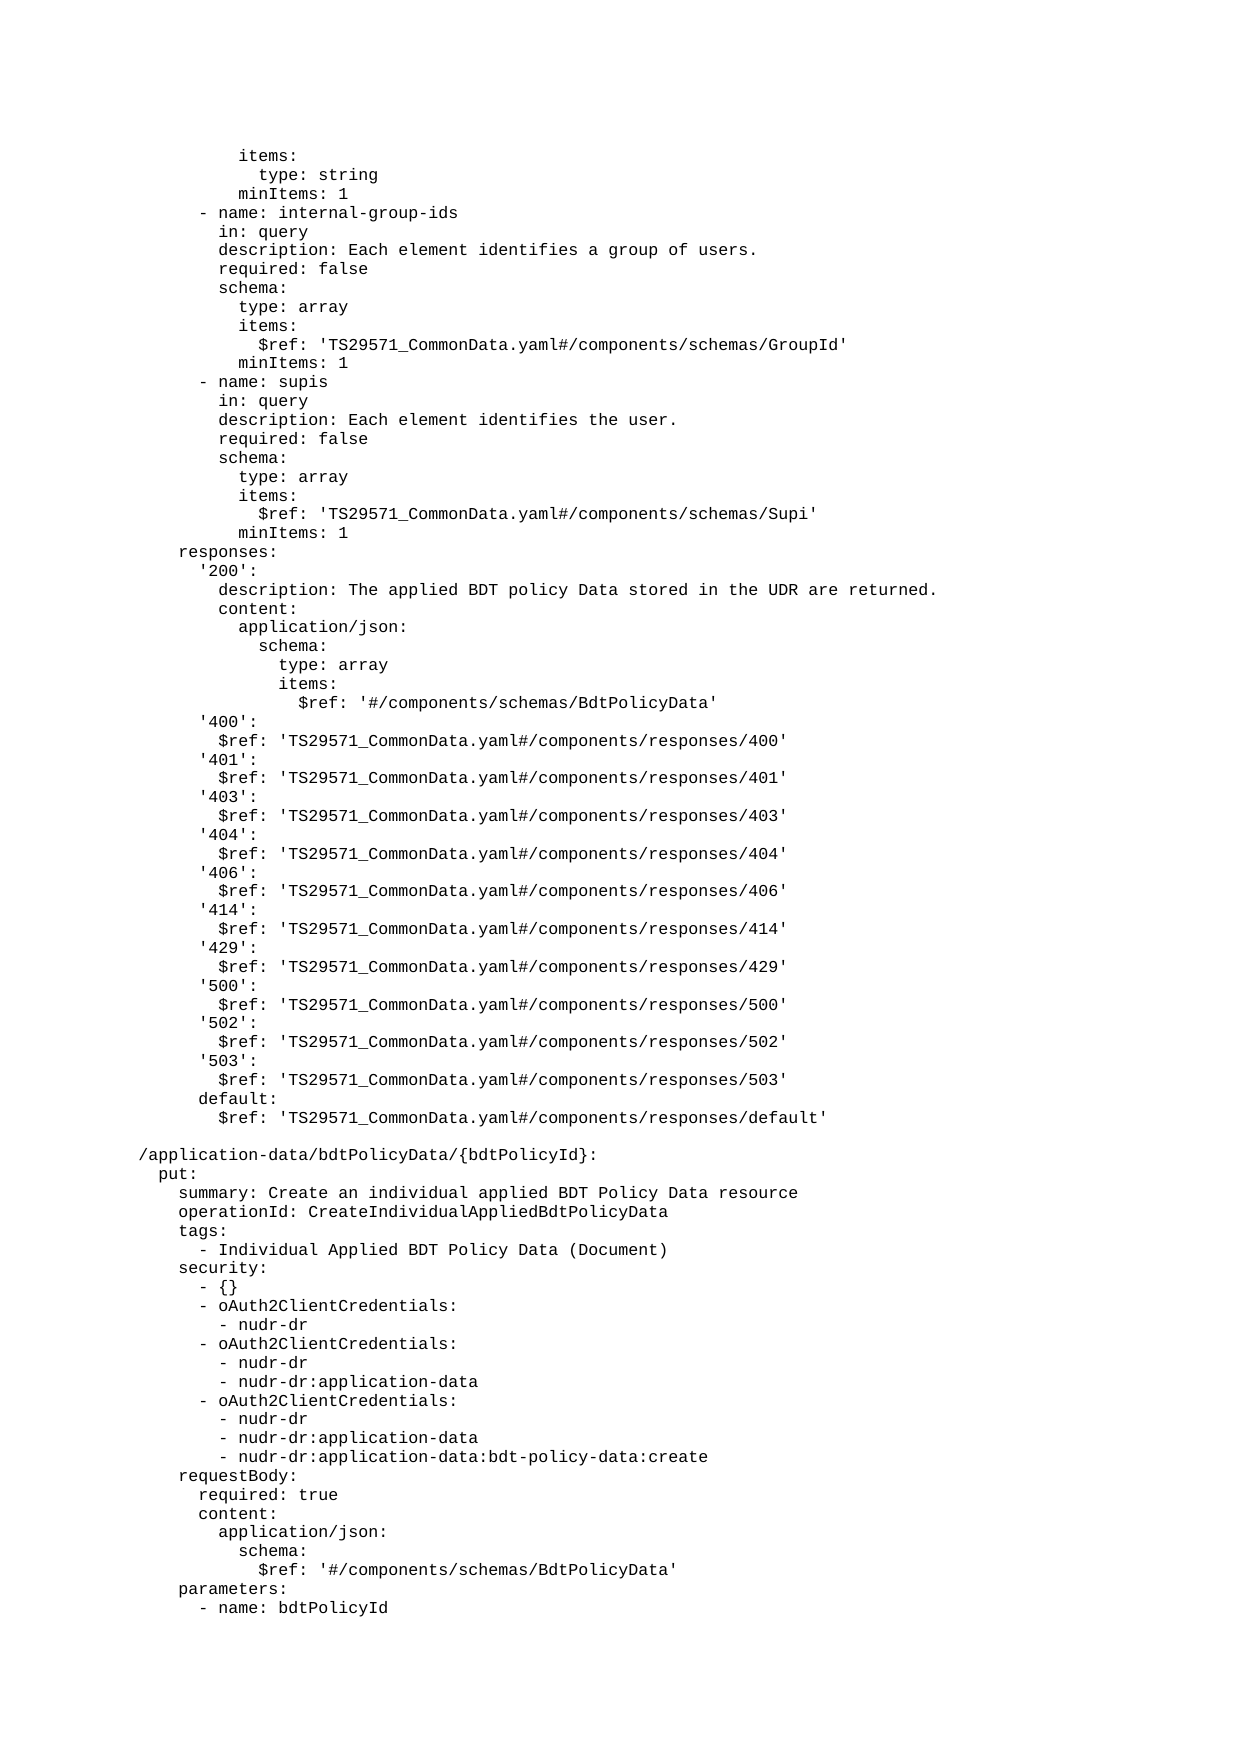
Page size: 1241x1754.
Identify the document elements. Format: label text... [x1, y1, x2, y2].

text '406': [118, 864, 1122, 883]
text $ref: '#/components/schemas/BdtPolicyData' [118, 1562, 1122, 1581]
text content: [118, 600, 1122, 619]
text requestBody: [118, 1467, 1122, 1486]
text - nudr-dr [118, 1411, 1122, 1430]
text '200': [118, 562, 1122, 581]
text /application-data/bdtPolicyData/{bdtPolicyId}: [118, 1147, 1122, 1166]
text '503': [118, 1053, 1122, 1072]
text required: false [118, 261, 1122, 280]
text minItems: 1 [118, 355, 1122, 374]
text - Individual Applied BDT Policy Data (Document) [118, 1241, 1122, 1260]
text '400': [118, 713, 1122, 732]
text $ref: 'TS29571_CommonData.yaml#/components/responses/400' [118, 732, 1122, 751]
text '429': [118, 939, 1122, 958]
text type: array [118, 468, 1122, 487]
text - nudr-dr:application-data [118, 1373, 1122, 1392]
text type: array [118, 298, 1122, 317]
text required: false [118, 431, 1122, 449]
text security: [118, 1260, 1122, 1279]
text - {} [118, 1279, 1122, 1298]
text - nudr-dr [118, 1317, 1122, 1336]
text $ref: 'TS29571_CommonData.yaml#/components/responses/403' [118, 808, 1122, 826]
text $ref: 'TS29571_CommonData.yaml#/components/responses/404' [118, 845, 1122, 864]
text application/json: [118, 619, 1122, 638]
text $ref: 'TS29571_CommonData.yaml#/components/responses/502' [118, 1034, 1122, 1053]
text - oAuth2ClientCredentials: [118, 1392, 1122, 1411]
text - name: supis [118, 374, 1122, 393]
text - nudr-dr:application-data [118, 1430, 1122, 1449]
text - oAuth2ClientCredentials: [118, 1336, 1122, 1354]
text $ref: 'TS29571_CommonData.yaml#/components/responses/default' [118, 1109, 1122, 1128]
text - name: internal-group-ids [118, 204, 1122, 223]
text schema: [118, 638, 1122, 657]
text - name: bdtPolicyId [118, 1599, 1122, 1618]
text type: string [118, 167, 1122, 185]
text summary: Create an individual applied BDT Policy Data resource [118, 1185, 1122, 1203]
text '403': [118, 789, 1122, 808]
text tags: [118, 1222, 1122, 1241]
text schema: [118, 449, 1122, 468]
text items: [118, 676, 1122, 694]
text $ref: 'TS29571_CommonData.yaml#/components/schemas/Supi' [118, 506, 1122, 525]
text - nudr-dr:application-data:bdt-policy-data:create [118, 1449, 1122, 1467]
text type: array [118, 657, 1122, 676]
text items: [118, 317, 1122, 336]
text items: [118, 148, 1122, 167]
text schema: [118, 1543, 1122, 1562]
text put: [118, 1166, 1122, 1185]
text required: true [118, 1486, 1122, 1505]
text $ref: 'TS29571_CommonData.yaml#/components/responses/406' [118, 883, 1122, 902]
text description: Each element identifies a group of users. [118, 242, 1122, 261]
text schema: [118, 280, 1122, 298]
text '414': [118, 902, 1122, 921]
text $ref: 'TS29571_CommonData.yaml#/components/responses/401' [118, 770, 1122, 789]
text minItems: 1 [118, 185, 1122, 204]
text - oAuth2ClientCredentials: [118, 1298, 1122, 1317]
text parameters: [118, 1581, 1122, 1599]
text application/json: [118, 1524, 1122, 1543]
text $ref: 'TS29571_CommonData.yaml#/components/responses/500' [118, 996, 1122, 1015]
text '404': [118, 826, 1122, 845]
text $ref: 'TS29571_CommonData.yaml#/components/responses/414' [118, 921, 1122, 939]
text '500': [118, 977, 1122, 996]
text minItems: 1 [118, 525, 1122, 544]
text '401': [118, 751, 1122, 770]
text $ref: 'TS29571_CommonData.yaml#/components/schemas/GroupId' [118, 336, 1122, 355]
text $ref: 'TS29571_CommonData.yaml#/components/responses/429' [118, 958, 1122, 977]
text responses: [118, 544, 1122, 562]
text - nudr-dr [118, 1354, 1122, 1373]
text $ref: '#/components/schemas/BdtPolicyData' [118, 694, 1122, 713]
text items: [118, 487, 1122, 506]
text '502': [118, 1015, 1122, 1034]
text in: query [118, 223, 1122, 242]
text default: [118, 1090, 1122, 1109]
text description: The applied BDT policy Data stored in the UDR are returned. [118, 581, 1122, 600]
text in: query [118, 393, 1122, 412]
text operationId: CreateIndividualAppliedBdtPolicyData [118, 1203, 1122, 1222]
text content: [118, 1505, 1122, 1524]
text description: Each element identifies the user. [118, 412, 1122, 431]
text $ref: 'TS29571_CommonData.yaml#/components/responses/503' [118, 1072, 1122, 1090]
